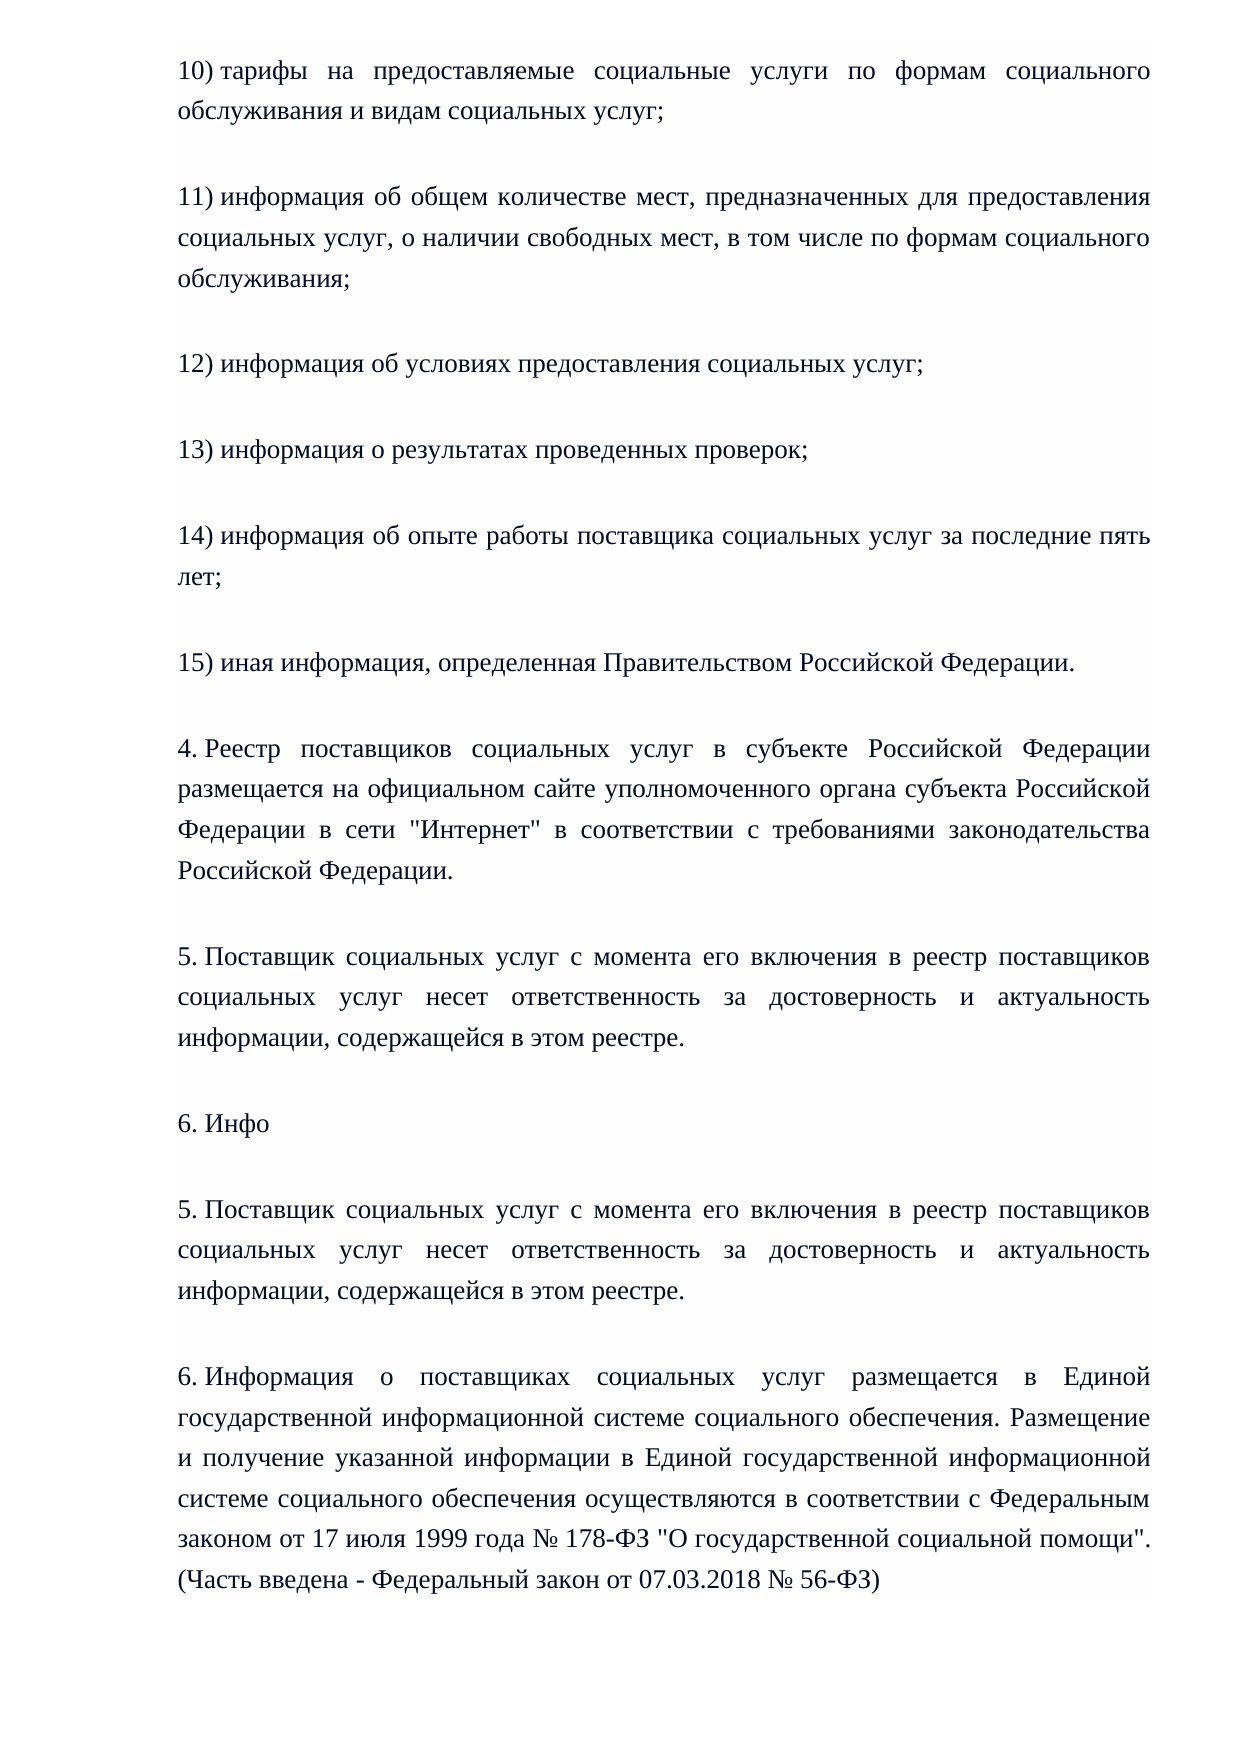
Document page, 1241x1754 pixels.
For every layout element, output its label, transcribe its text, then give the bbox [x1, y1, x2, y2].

text 12) информация об условиях предоставления социальных услуг; [177, 338, 1152, 379]
text 6. Инфо [177, 1097, 1152, 1138]
text 5. Поставщик социальных услуг с момента его включения в реестр поставщиков социальных услуг несет ответственность за достоверность и актуальность информации, содержащейся в этом реестре. [177, 1183, 1152, 1305]
text 10) тарифы на предоставляемые социальные услуги по формам социального обслуживания и видам социальных услуг; [177, 44, 1152, 126]
text 5. Поставщик социальных услуг с момента его включения в реестр поставщиков социальных услуг несет ответственность за достоверность и актуальность информации, содержащейся в этом реестре. [177, 930, 1152, 1052]
text 13) информация о результатах проведенных проверок; [177, 424, 1152, 465]
text 11) информация об общем количестве мест, предназначенных для предоставления социальных услуг, о наличии свободных мест, в том числе по формам социального обслуживания; [177, 171, 1152, 293]
text 4. Реестр поставщиков социальных услуг в субъекте Российской Федерации размещается на официальном сайте уполномоченного органа субъекта Российской Федерации в сети "Интернет" в соответствии с требованиями законодательства Российской Федерации. [177, 722, 1152, 885]
text 6. Информация о поставщиках социальных услуг размещается в Единой государственной информационной системе социального обеспечения. Размещение и получение указанной информации в Единой государственной информационной системе социального обеспечения осуществляются в соответствии с Федеральным законом от 17 июля 1999 года № 178-ФЗ "О государственной социальной помощи". (Часть введена - Федеральный закон от 07.03.2018 № 56-ФЗ) [177, 1351, 1152, 1594]
text 15) иная информация, определенная Правительством Российской Федерации. [177, 637, 1152, 677]
text 14) информация об опыте работы поставщика социальных услуг за последние пять лет; [177, 510, 1152, 591]
